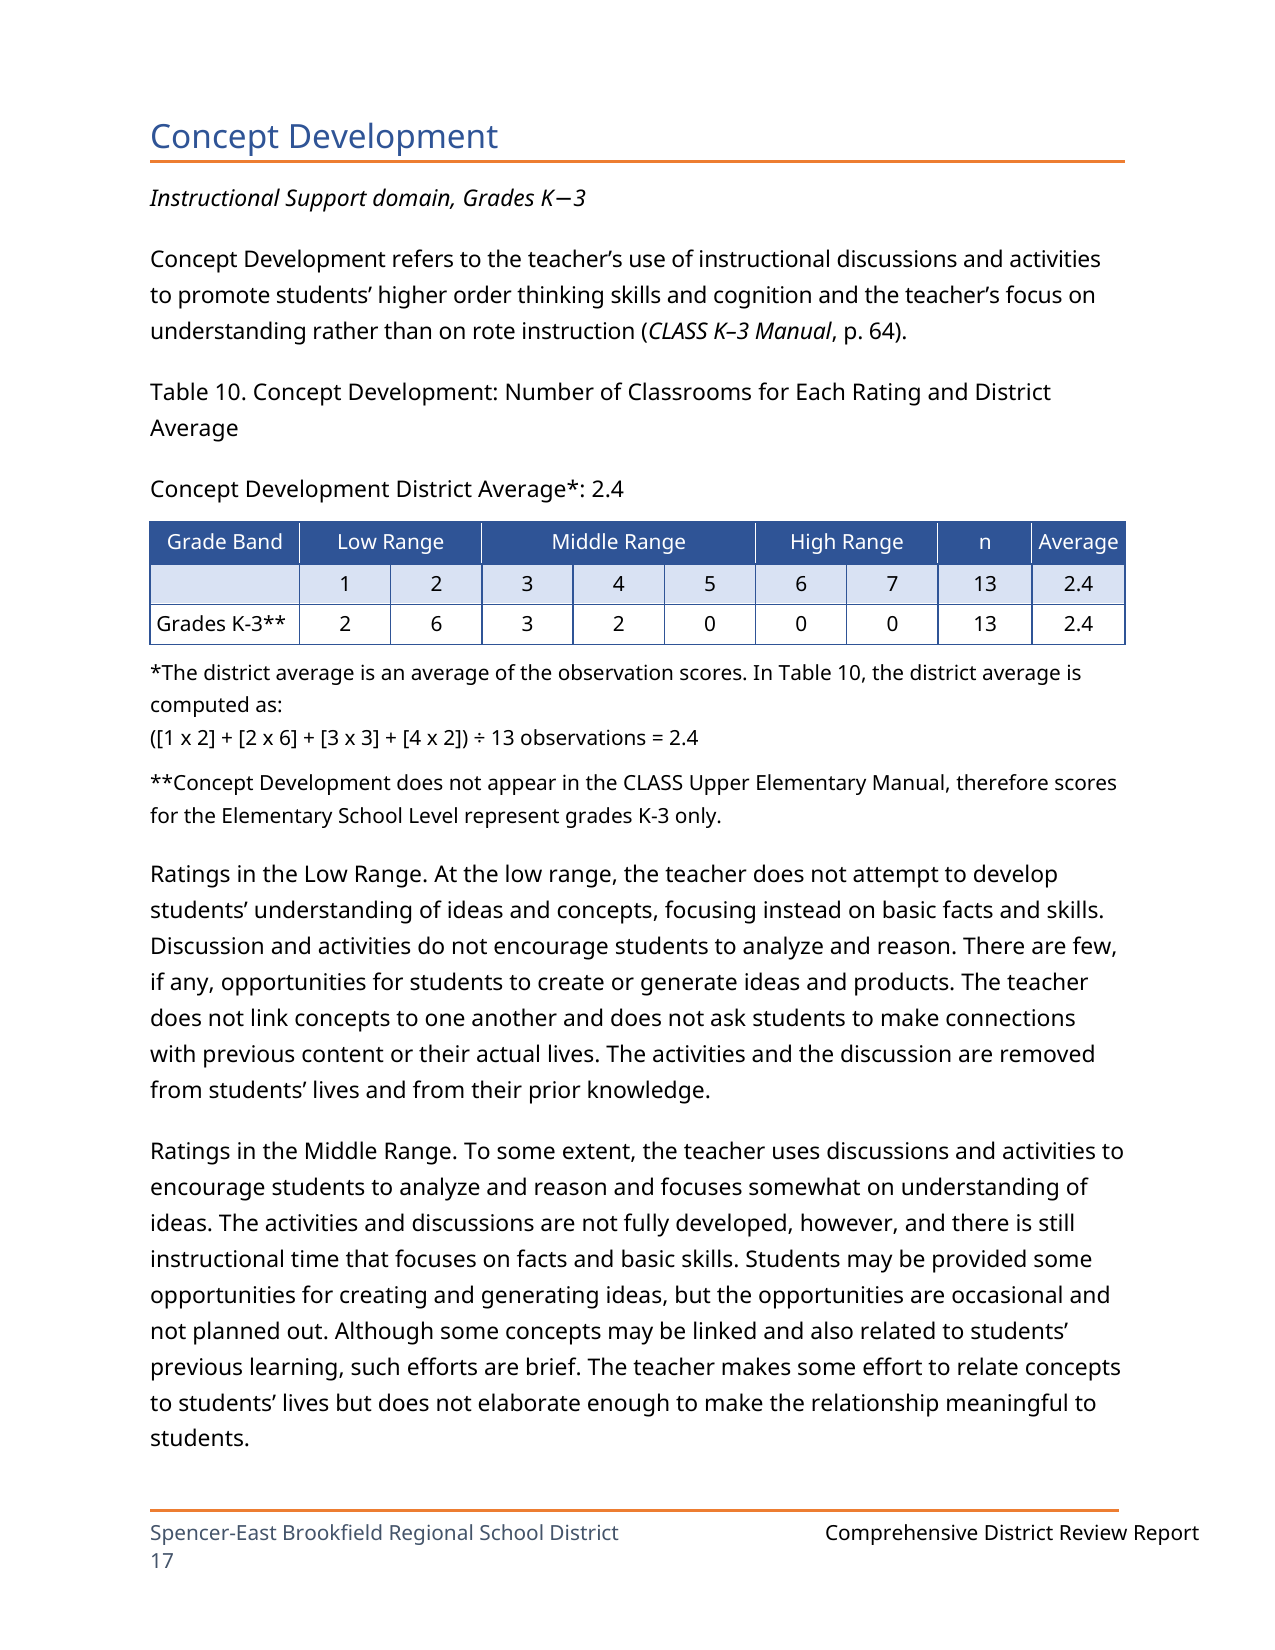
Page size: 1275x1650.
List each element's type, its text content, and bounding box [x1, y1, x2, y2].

table_cell 5 [665, 565, 755, 603]
table_cell 13 [939, 605, 1031, 644]
table_cell 6 [756, 565, 846, 603]
table_cell 3 [483, 565, 572, 603]
table_cell 6 [391, 605, 481, 644]
text *The district average is an average of the observation scores. In Table 10, the district average is computed as: ([1 x 2] + [2 x 6] + [3 x 3] + [4 x 2]) ÷ 13 observations = 2.4 [150, 658, 1125, 751]
table_cell 1 [300, 565, 390, 603]
table_cell 2 [574, 605, 664, 644]
text **Concept Development does not appear in the CLASS Upper Elementary Manual, therefore scores for the Elementary School Level represent grades K-3 only. [150, 768, 1125, 829]
table_cell 0 [756, 605, 846, 644]
table_cell 2.4 [1033, 605, 1124, 644]
title Table 10. Concept Development: Number of Classrooms for Each Rating and District Average [150, 376, 1125, 443]
table_cell 2.4 [1033, 565, 1124, 603]
text Ratings in the Low Range. At the low range, the teacher does not attempt to develop students’ understanding of ideas and concepts, focusing instead on basic facts and skills. Discussion and activities do not encourage students to analyze and reason. There are few, if any, opportunities for students to create or generate ideas and products. The teacher does not link concepts to one another and does not ask students to make connections with previous content or their actual lives. The activities and the discussion are removed from students’ lives and from their prior knowledge. [150, 858, 1125, 1105]
table_cell 13 [939, 565, 1031, 603]
table_cell 7 [847, 565, 937, 603]
table_cell 3 [483, 605, 572, 644]
text Instructional Support domain, Grades K−3 [150, 182, 1125, 214]
table_header Middle Range [482, 523, 755, 563]
table_header High Range [756, 523, 937, 563]
table_header Low Range [300, 523, 481, 563]
subtitle Concept Development [150, 112, 1125, 160]
table_cell 2 [391, 565, 481, 603]
table_cell [151, 565, 299, 603]
text Concept Development District Average*: 2.4 [150, 473, 1125, 504]
table_header n [938, 523, 1031, 563]
table_cell 4 [574, 565, 664, 603]
table_cell 2 [300, 605, 390, 644]
table_header Average [1032, 523, 1124, 563]
text Ratings in the Middle Range. To some extent, the teacher uses discussions and activities to encourage students to analyze and reason and focuses somewhat on understanding of ideas. The activities and discussions are not fully developed, however, and there is still instructional time that focuses on facts and basic skills. Students may be provided some opportunities for creating and generating ideas, but the opportunities are occasional and not planned out. Although some concepts may be linked and also related to students’ previous learning, such efforts are brief. The teacher makes some effort to relate concepts to students’ lives but does not elaborate enough to make the relationship meaningful to students. [150, 1135, 1125, 1454]
table_cell 0 [847, 605, 937, 644]
table_header Grade Band [151, 523, 299, 563]
table_cell 0 [665, 605, 755, 644]
text Concept Development refers to the teacher’s use of instructional discussions and activities to promote students’ higher order thinking skills and cognition and the teacher’s focus on understanding rather than on rote instruction (CLASS K–3 Manual, p. 64). [150, 243, 1125, 346]
table_cell Grades K-3** [151, 605, 299, 644]
